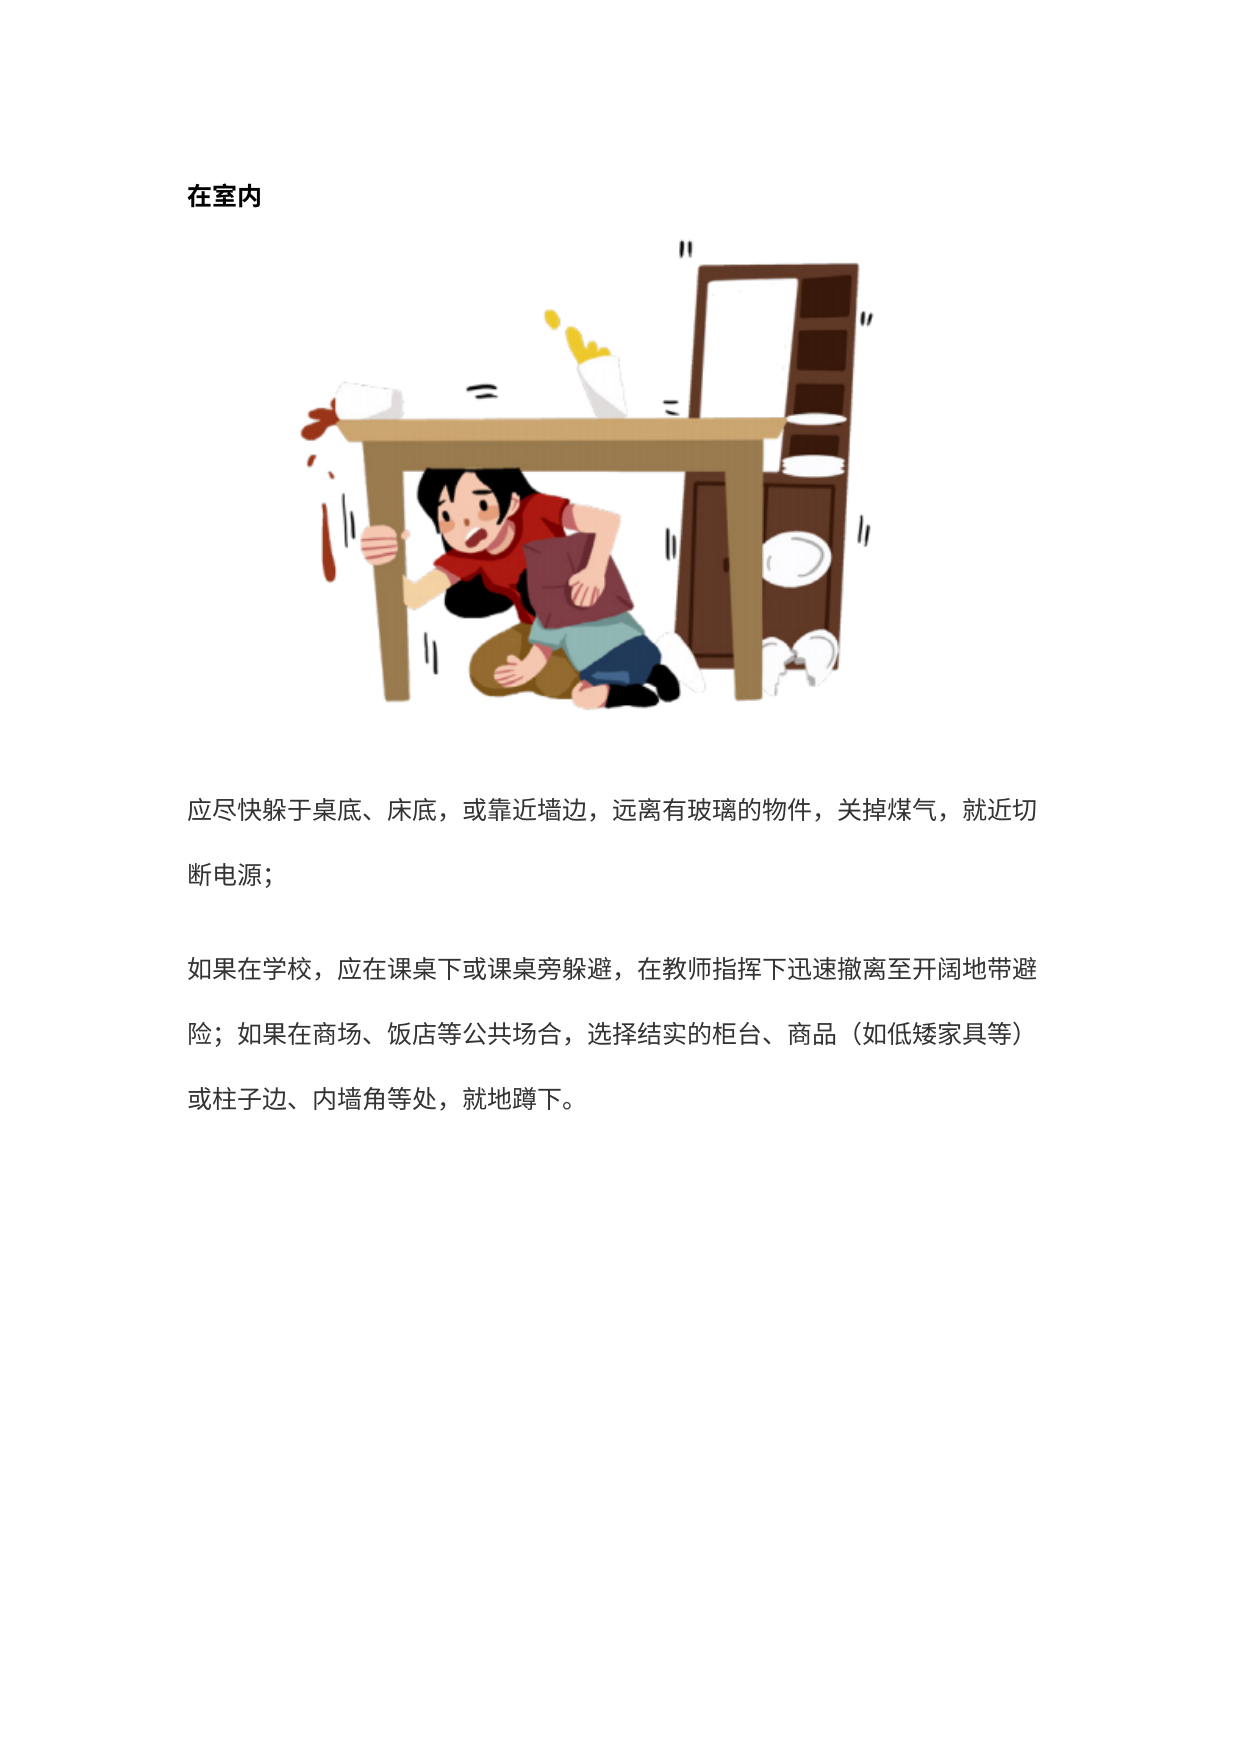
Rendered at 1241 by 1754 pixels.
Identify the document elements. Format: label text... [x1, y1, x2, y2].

text 如果在学校，应在课桌下或课桌旁躲避，在教师指挥下迅速撤离至开阔地带避险；如果在商场、饭店等公共场合，选择结实的柜台、商品（如低矮家具等）或柱子边、内墙角等处，就地蹲下。 [187, 935, 1053, 1130]
text 应尽快躲于桌底、床底，或靠近墙边，远离有玻璃的物件，关掉煤气，就近切断电源； [187, 776, 1053, 906]
picture [187, 227, 1033, 729]
